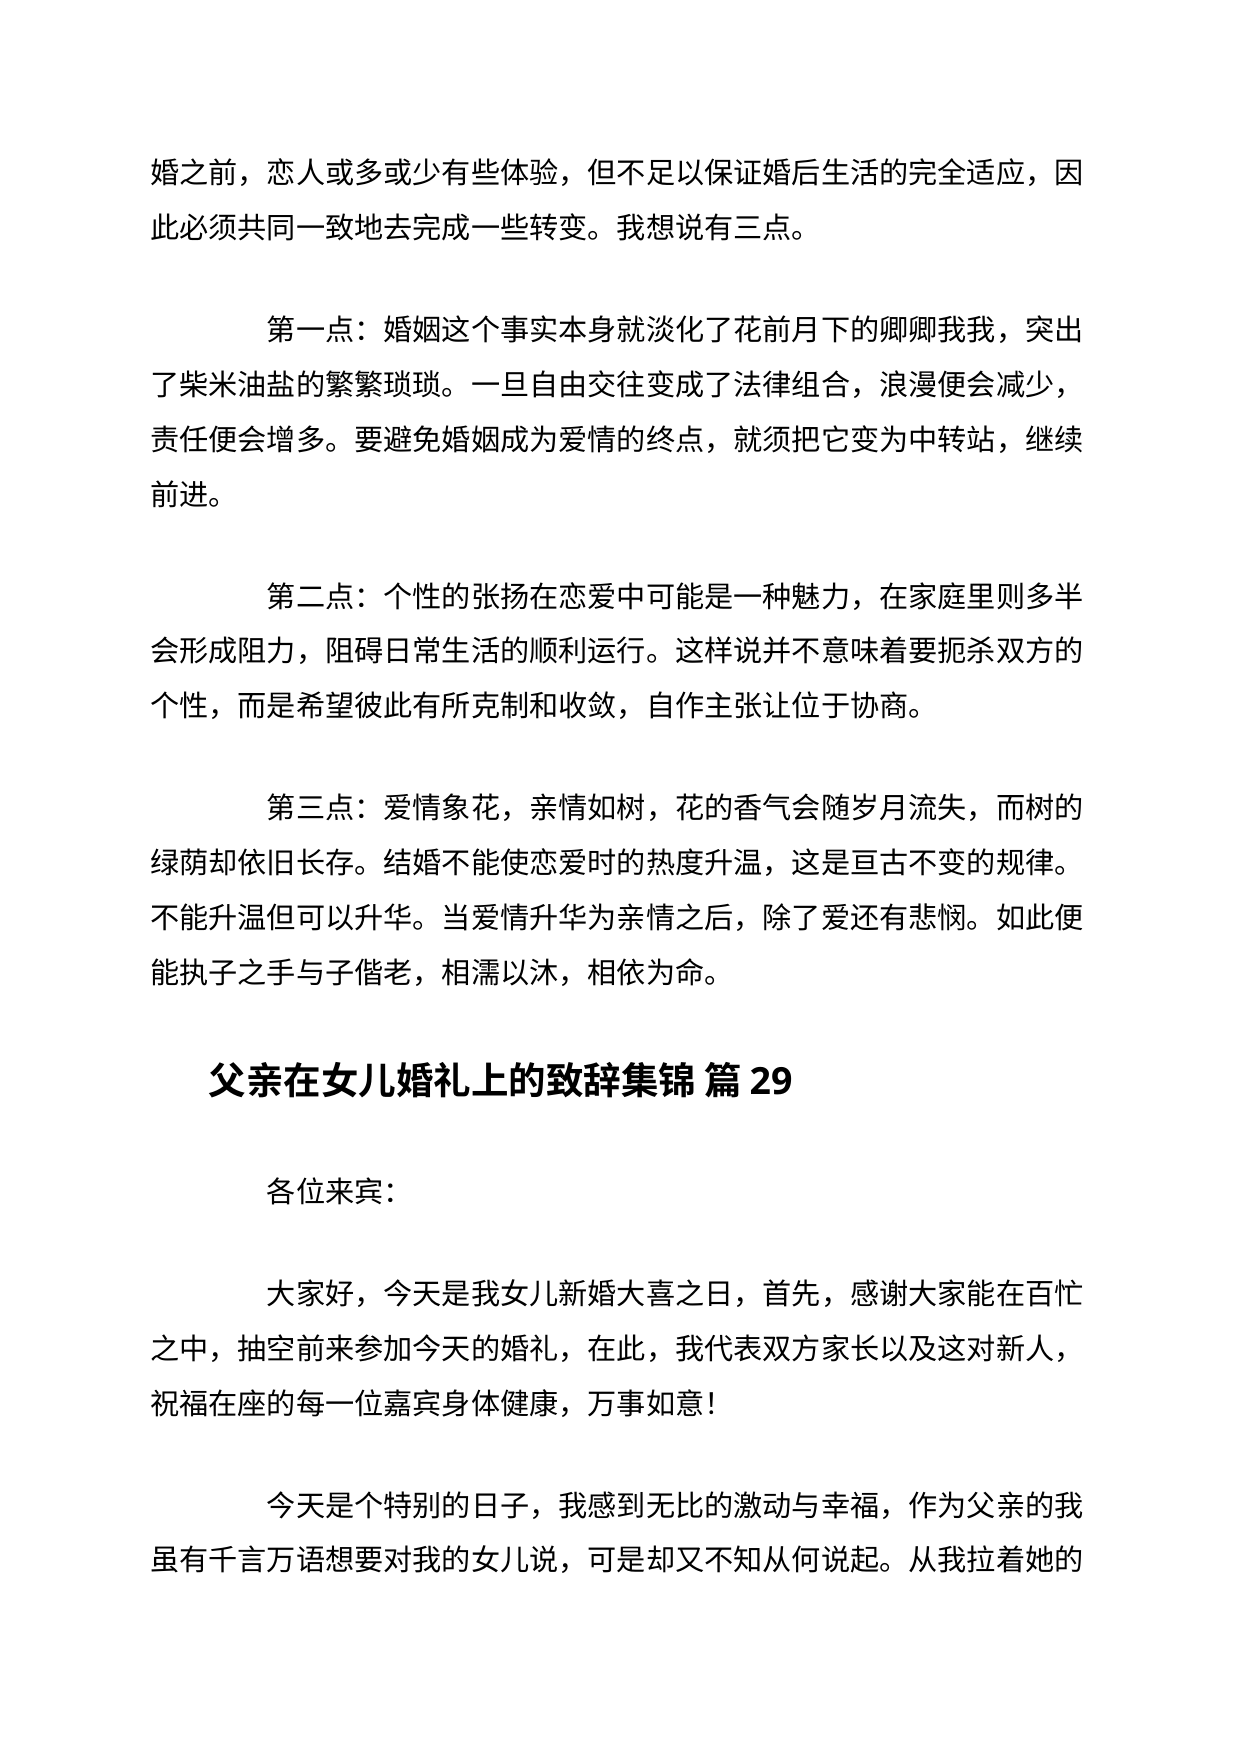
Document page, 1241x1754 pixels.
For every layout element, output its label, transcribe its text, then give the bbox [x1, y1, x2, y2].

text 第三点：爱情象花，亲情如树，花的香气会随岁月流失，而树的绿荫却依旧长存。结婚不能使恋爱时的热度升温，这是亘古不变的规律。不能升温但可以升华。当爱情升华为亲情之后，除了爱还有悲悯。如此便能执子之手与子偕老，相濡以沐，相依为命。 [150, 785, 1090, 992]
text 第一点：婚姻这个事实本身就淡化了花前月下的卿卿我我，突出了柴米油盐的繁繁琐琐。一旦自由交往变成了法律组合，浪漫便会减少，责任便会增多。要避免婚姻成为爱情的终点，就须把它变为中转站，继续前进。 [150, 307, 1090, 514]
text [150, 150, 1090, 247]
text 大家好，今天是我女儿新婚大喜之日，首先，感谢大家能在百忙之中，抽空前来参加今天的婚礼，在此，我代表双方家长以及这对新人，祝福在座的每一位嘉宾身体健康，万事如意！ [150, 1271, 1090, 1423]
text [150, 1482, 1090, 1579]
text 第二点：个性的张扬在恋爱中可能是一种魅力，在家庭里则多半会形成阻力，阻碍日常生活的顺利运行。这样说并不意味着要扼杀双方的个性，而是希望彼此有所克制和收敛，自作主张让位于协商。 [150, 573, 1090, 725]
text 各位来宾： [150, 1169, 1090, 1211]
text 父亲在女儿婚礼上的致辞集锦 篇29 [150, 1051, 1090, 1106]
